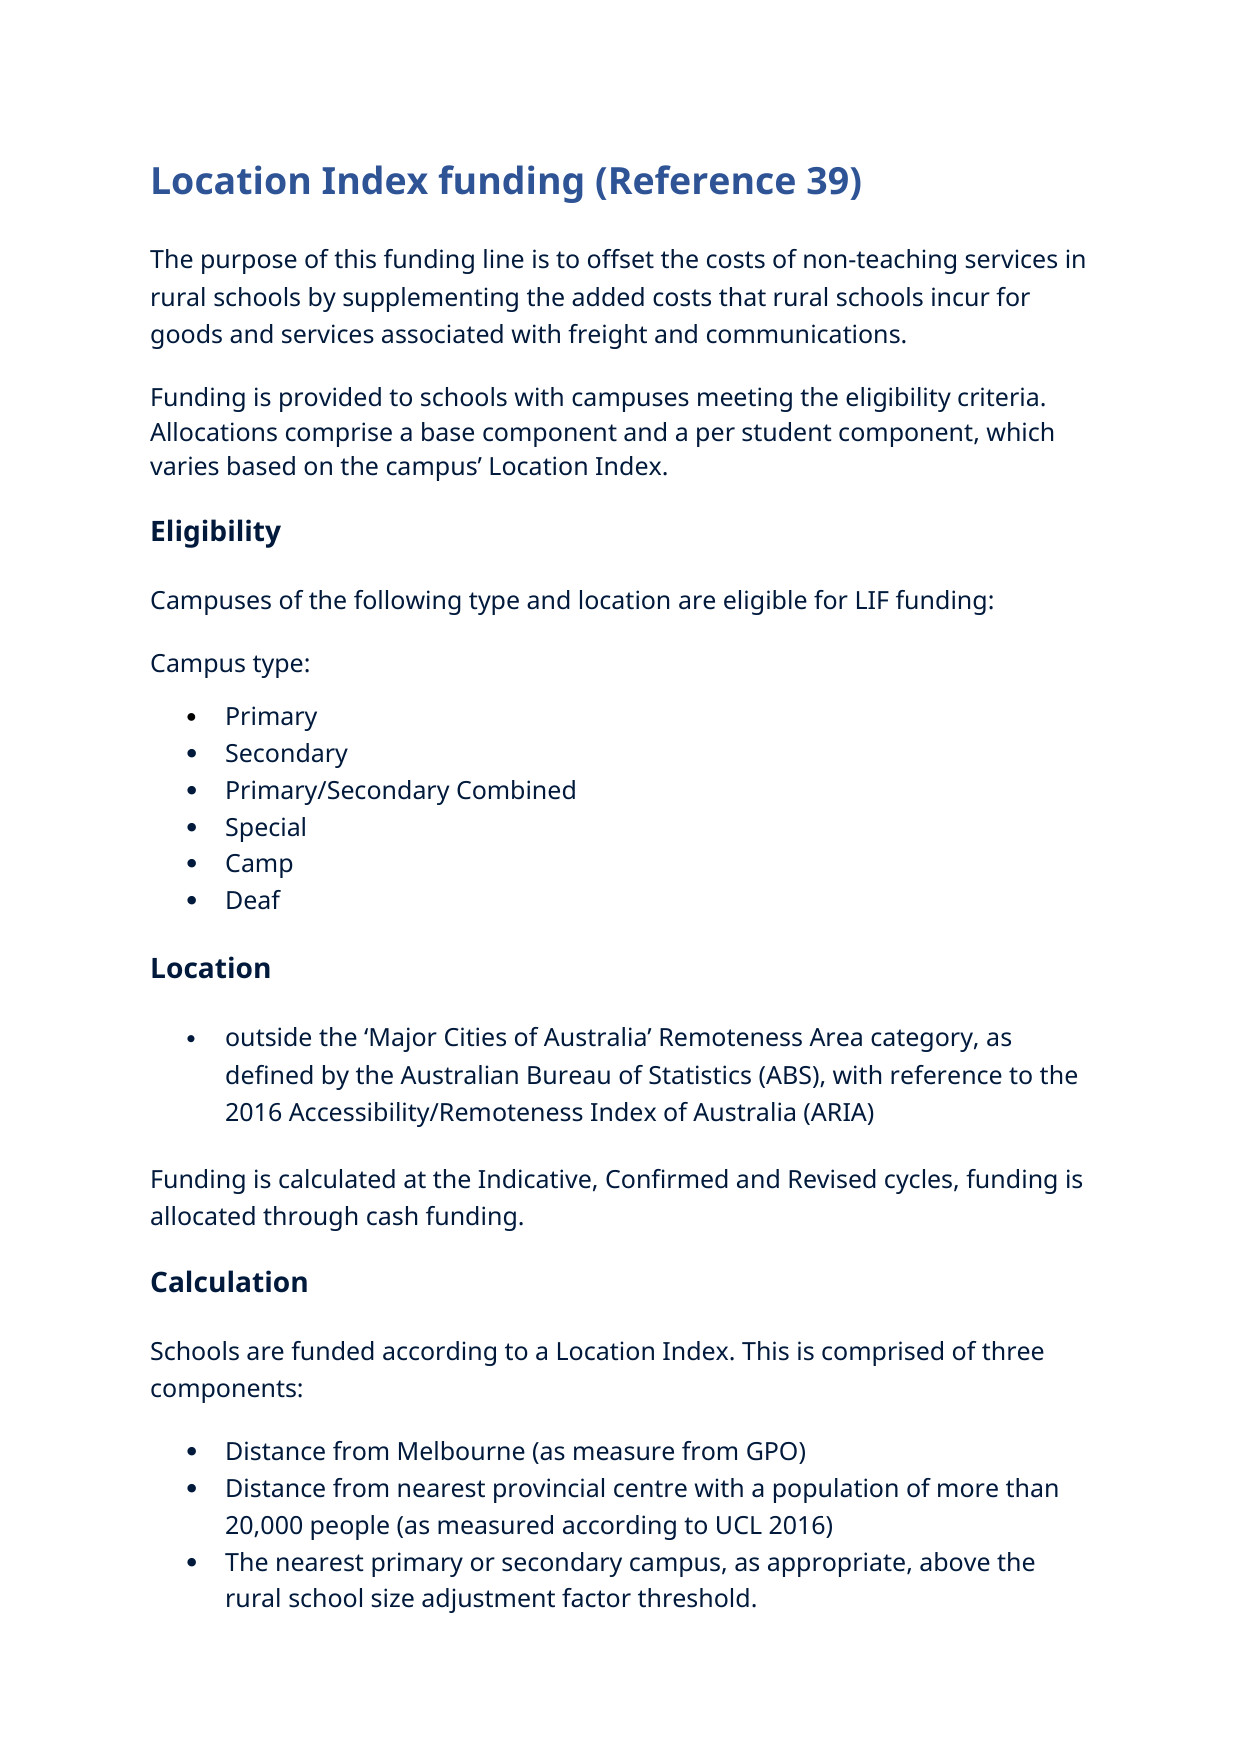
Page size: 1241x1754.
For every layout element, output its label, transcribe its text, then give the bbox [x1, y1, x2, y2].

text Funding is provided to schools with campuses meeting the eligibility criteria. Allocations comprise a base component and a per student component, which varies based on the campus’ Location Index. [150, 380, 1090, 482]
list Secondary [187, 736, 1090, 770]
text Calculation [150, 1262, 1090, 1301]
list Camp [187, 846, 1090, 880]
list outside the ‘Major Cities of Australia’ Remoteness Area category, as defined by the Australian Bureau of Statistics (ABS), with reference to the 2016 Accessibility/Remoteness Index of Australia (ARIA) [187, 1016, 1090, 1129]
text Eligibility [150, 511, 1090, 550]
text Campuses of the following type and location are eligible for LIF funding: [150, 579, 1090, 616]
list Distance from Melbourne (as measure from GPO) [187, 1434, 1090, 1468]
list Distance from nearest provincial centre with a population of more than 20,000 people (as measured according to UCL 2016) [187, 1471, 1090, 1541]
subtitle Location Index funding (Reference 39) [150, 154, 1090, 205]
list Primary/Secondary Combined [187, 773, 1090, 807]
list Primary [187, 699, 1090, 733]
text Location [150, 949, 1090, 987]
text Schools are funded according to a Location Index. This is comprised of three components: [150, 1330, 1090, 1405]
list The nearest primary or secondary campus, as appropriate, above the rural school size adjustment factor threshold. [187, 1544, 1090, 1615]
text Funding is calculated at the Indicative, Confirmed and Revised cycles, funding is allocated through cash funding. [150, 1158, 1090, 1233]
list Deaf [187, 883, 1090, 917]
text The purpose of this funding line is to offset the costs of non-teaching services in rural schools by supplementing the added costs that rural schools incur for goods and services associated with freight and communications. [150, 238, 1090, 351]
text Campus type: [150, 646, 1090, 680]
list Special [187, 809, 1090, 843]
